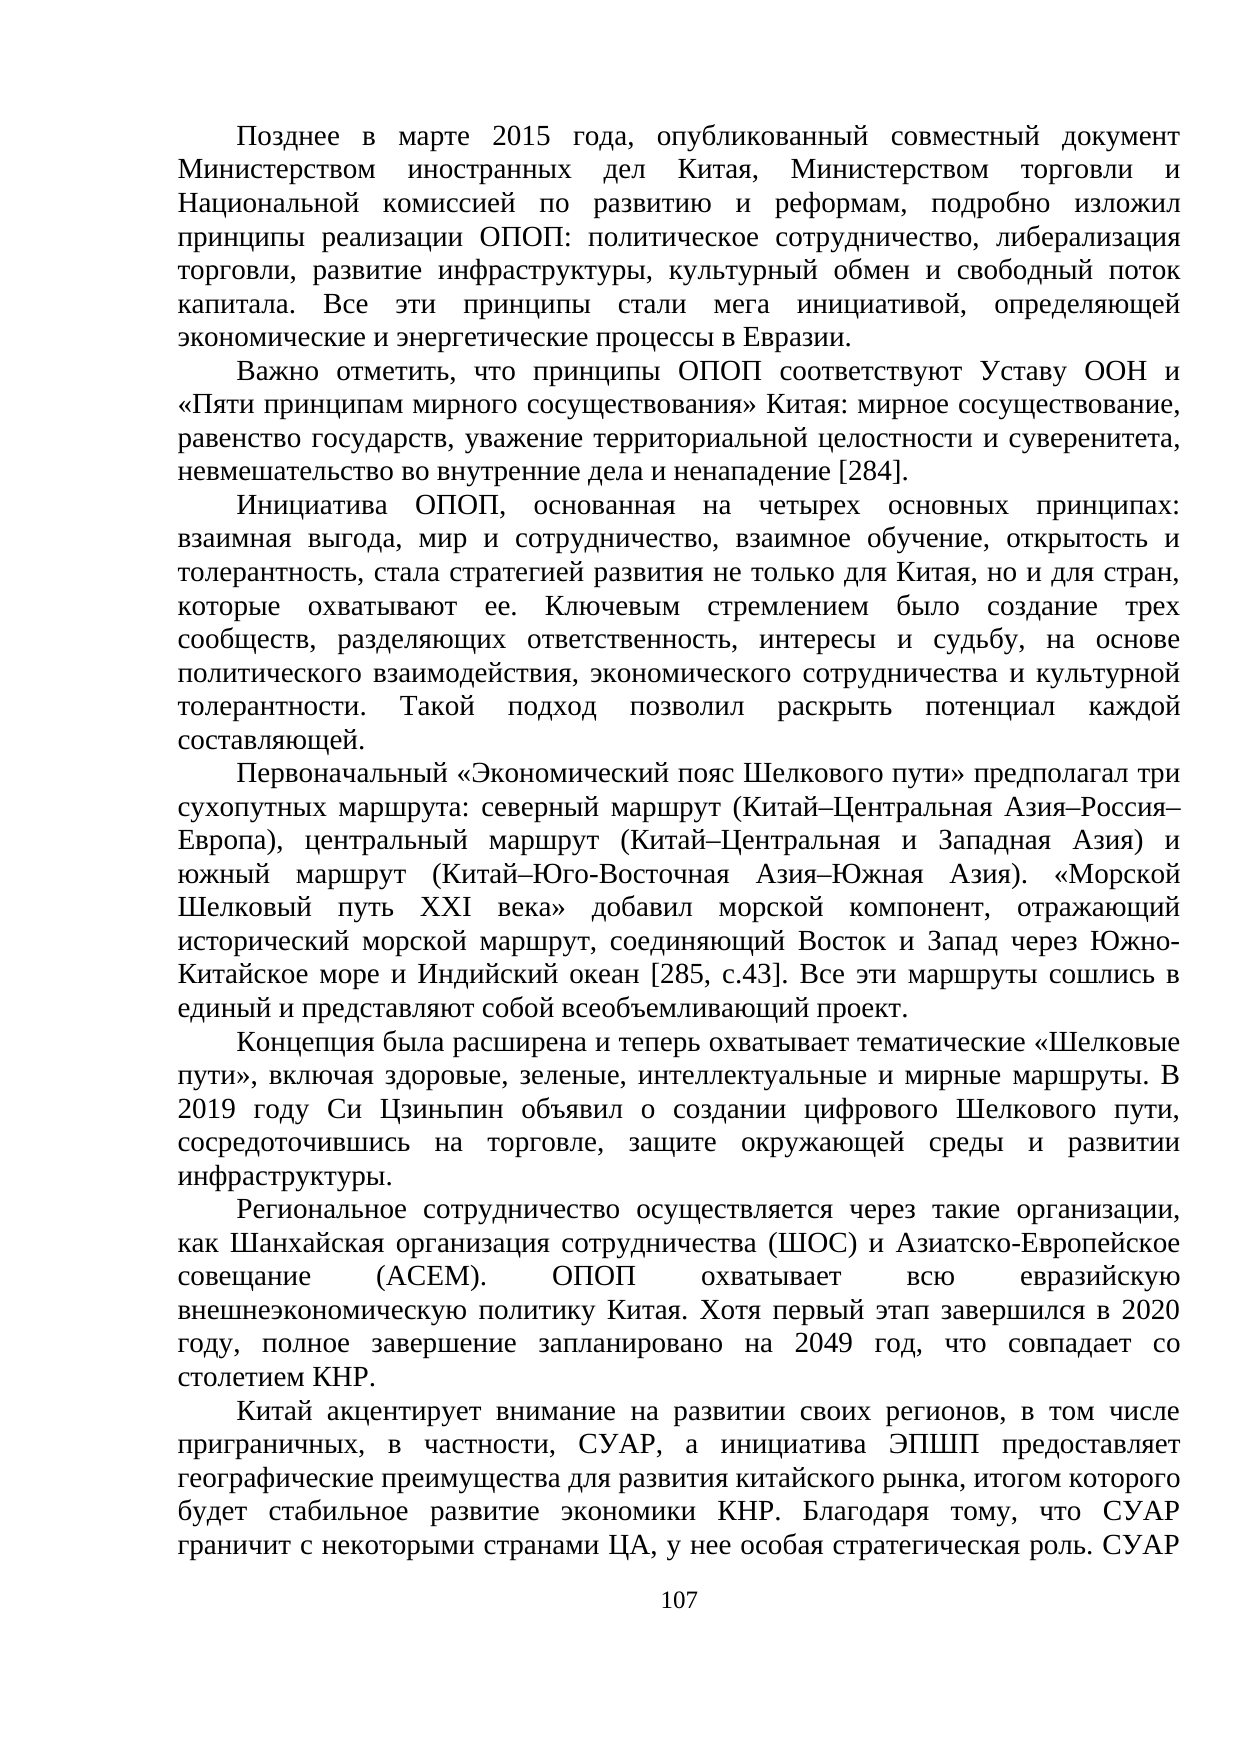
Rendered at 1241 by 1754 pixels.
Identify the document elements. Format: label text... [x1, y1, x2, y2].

text Важно отметить, что принципы ОПОП соответствуют Уставу ООН и «Пяти принципам мирного сосуществования» Китая: мирное сосуществование, равенство государств, уважение территориальной целостности и суверенитета, невмешательство во внутренние дела и ненападение [284]. [177, 353, 1181, 487]
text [177, 1393, 1181, 1560]
text Региональное сотрудничество осуществляется через такие организации, как Шанхайская организация сотрудничества (ШОС) и Азиатско-Европейское совещание (АСЕМ). ОПОП охватывает всю евразийскую внешнеэкономическую политику Китая. Хотя первый этап завершился в 2020 году, полное завершение запланировано на 2049 год, что совпадает со столетием КНР. [177, 1191, 1181, 1393]
text Инициатива ОПОП, основанная на четырех основных принципах: взаимная выгода, мир и сотрудничество, взаимное обучение, открытость и толерантность, стала стратегией развития не только для Китая, но и для стран, которые охватывают ее. Ключевым стремлением было создание трех сообществ, разделяющих ответственность, интересы и судьбу, на основе политического взаимодействия, экономического сотрудничества и культурной толерантности. Такой подход позволил раскрыть потенциал каждой составляющей. [177, 487, 1181, 755]
text Позднее в марте 2015 года, опубликованный совместный документ Министерством иностранных дел Китая, Министерством торговли и Национальной комиссией по развитию и реформам, подробно изложил принципы реализации ОПОП: политическое сотрудничество, либерализация торговли, развитие инфраструктуры, культурный обмен и свободный поток капитала. Все эти принципы стали мега инициативой, определяющей экономические и энергетические процессы в Евразии. [177, 118, 1181, 353]
text Первоначальный «Экономический пояс Шелкового пути» предполагал три сухопутных маршрута: северный маршрут (Китай–Центральная Азия–Россия–Европа), центральный маршрут (Китай–Центральная и Западная Азия) и южный маршрут (Китай–Юго-Восточная Азия–Южная Азия). «Морской Шелковый путь XXI века» добавил морской компонент, отражающий исторический морской маршрут, соединяющий Восток и Запад через Южно-Китайское море и Индийский океан [285, с.43]. Все эти маршруты сошлись в единый и представляют собой всеобъемливающий проект. [177, 755, 1181, 1024]
text Концепция была расширена и теперь охватывает тематические «Шелковые пути», включая здоровые, зеленые, интеллектуальные и мирные маршруты. В 2019 году Си Цзиньпин объявил о создании цифрового Шелкового пути, сосредоточившись на торговле, защите окружающей среды и развитии инфраструктуры. [177, 1024, 1181, 1191]
